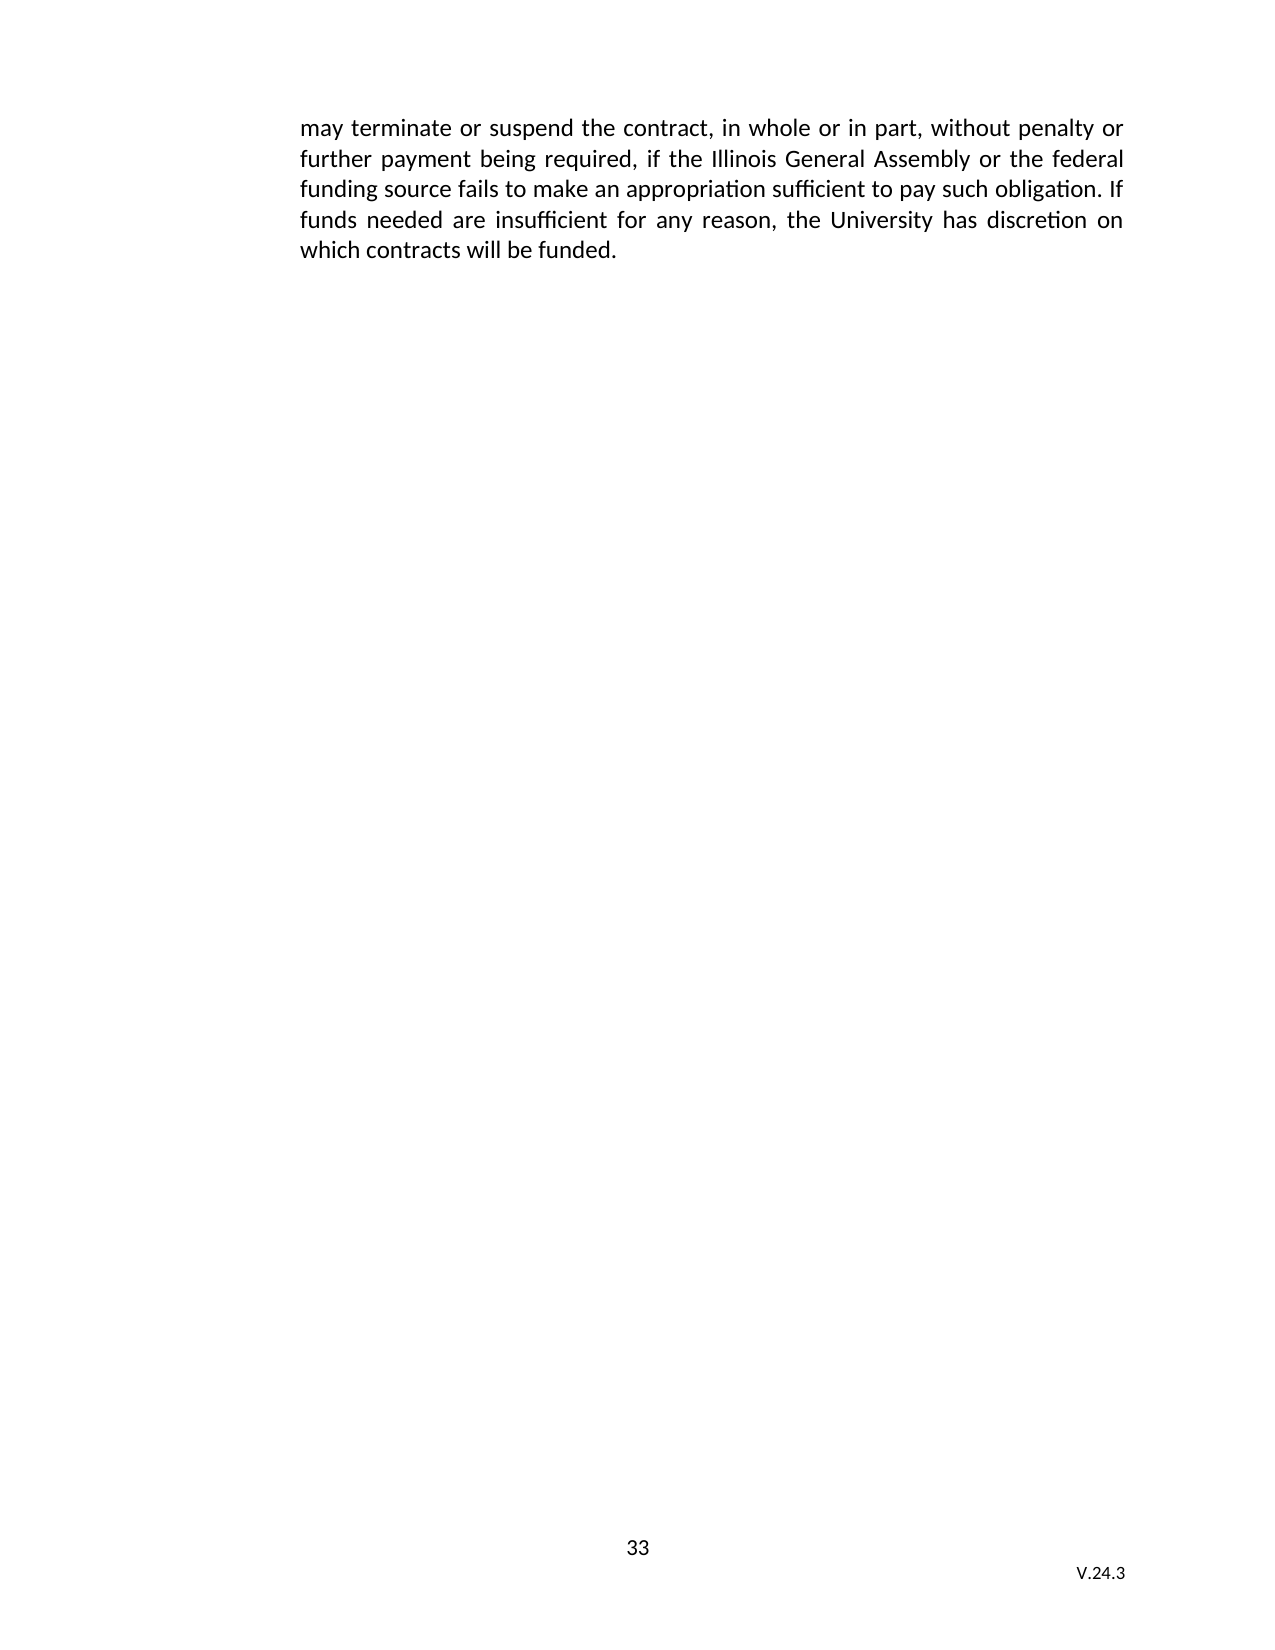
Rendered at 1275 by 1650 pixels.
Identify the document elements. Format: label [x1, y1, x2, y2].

text [225, 112, 1125, 265]
